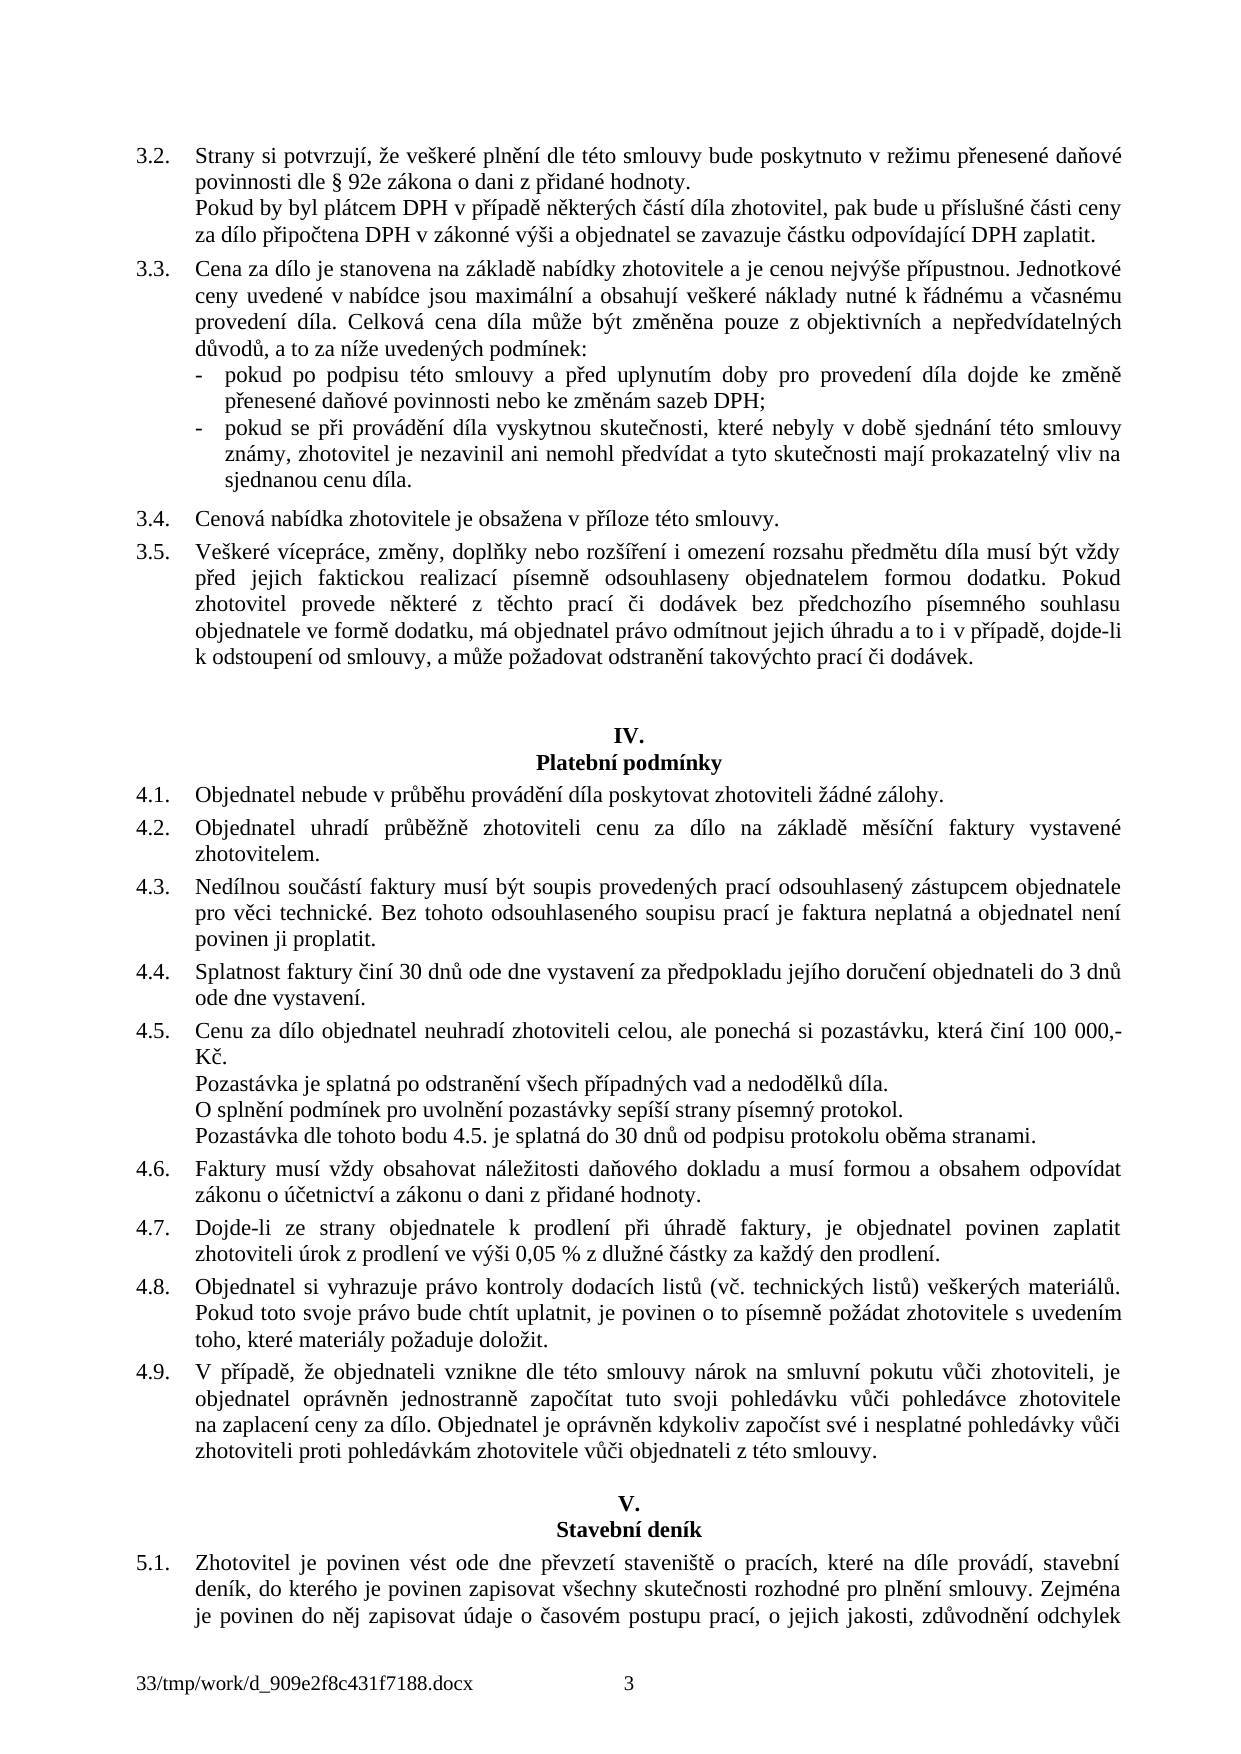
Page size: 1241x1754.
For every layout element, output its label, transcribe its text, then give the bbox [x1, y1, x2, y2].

list Strany si potvrzují, že veškeré plnění dle této smlouvy bude poskytnuto v režimu přenesené daňové povinnosti dle § 92e zákona o dani z přidané hodnoty. [136, 142, 1122, 194]
list Cenová nabídka zhotovitele je obsažena v příloze této smlouvy. [136, 505, 1122, 532]
list Dojde-li ze strany objednatele k prodlení při úhradě faktury, je objednatel povinen zaplatit zhotoviteli úrok z prodlení ve výši 0,05 % z dlužné částky za každý den prodlení. [136, 1214, 1122, 1267]
list pokud po podpisu této smlouvy a před uplynutím doby pro provedení díla dojde ke změně přenesené daňové povinnosti nebo ke změnám sazeb DPH; [195, 361, 1122, 414]
text O splnění podmínek pro uvolnění pozastávky sepíší strany písemný protokol. [195, 1096, 1122, 1122]
list Veškeré vícepráce, změny, doplňky nebo rozšíření i omezení rozsahu předmětu díla musí být vždy před jejich faktickou realizací písemně odsouhlaseny objednatelem formou dodatku. Pokud zhotovitel provede některé z těchto prací či dodávek bez předchozího písemného souhlasu objednatele ve formě dodatku, má objednatel právo odmítnout jejich úhradu a to i v případě, dojde-li k odstoupení od smlouvy, a může požadovat odstranění takovýchto prací či dodávek. [136, 538, 1122, 669]
list Objednatel uhradí průběžně zhotoviteli cenu za dílo na základě měsíční faktury vystavené zhotovitelem. [136, 814, 1122, 867]
list V případě, že objednateli vznikne dle této smlouvy nárok na smluvní pokutu vůči zhotoviteli, je objednatel oprávněn jednostranně započítat tuto svoji pohledávku vůči pohledávce zhotovitele na zaplacení ceny za dílo. Objednatel je oprávněn kdykoliv započíst své i nesplatné pohledávky vůči zhotoviteli proti pohledávkám zhotovitele vůči objednateli z této smlouvy. [136, 1358, 1122, 1464]
subtitle Stavební deník [136, 1516, 1122, 1543]
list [136, 1549, 1122, 1628]
list Splatnost faktury činí 30 dnů ode dne vystavení za předpokladu jejího doručení objednateli do 3 dnů ode dne vystavení. [136, 958, 1122, 1011]
text Pozastávka dle tohoto bodu 4.5. je splatná do 30 dnů od podpisu protokolu oběma stranami. [195, 1122, 1122, 1149]
list Objednatel si vyhrazuje právo kontroly dodacích listů (vč. technických listů) veškerých materiálů. Pokud toto svoje právo bude chtít uplatnit, je povinen o to písemně požádat zhotovitele s uvedením toho, které materiály požaduje doložit. [136, 1273, 1122, 1352]
subtitle V. [136, 1490, 1122, 1516]
list Objednatel nebude v průběhu provádění díla poskytovat zhotoviteli žádné zálohy. [136, 781, 1122, 808]
subtitle Platební podmínky [136, 749, 1122, 775]
list Cenu za dílo objednatel neuhradí zhotoviteli celou, ale ponechá si pozastávku, která činí 100 000,- Kč. [136, 1017, 1122, 1070]
text Pozastávka je splatná po odstranění všech případných vad a nedodělků díla. [195, 1070, 1122, 1096]
list Cena za dílo je stanovena na základě nabídky zhotovitele a je cenou nejvýše přípustnou. Jednotkové ceny uvedené v nabídce jsou maximální a obsahují veškeré náklady nutné k řádnému a včasnému provedení díla. Celková cena díla může být změněna pouze z objektivních a nepředvídatelných důvodů, a to za níže uvedených podmínek: [136, 256, 1122, 361]
list Nedílnou součástí faktury musí být soupis provedených prací odsouhlasený zástupcem objednatele pro věci technické. Bez tohoto odsouhlaseného soupisu prací je faktura neplatná a objednatel není povinen ji proplatit. [136, 873, 1122, 952]
subtitle IV. [136, 722, 1122, 749]
list pokud se při provádění díla vyskytnou skutečnosti, které nebyly v době sjednání této smlouvy známy, zhotovitel je nezavinil ani nemohl předvídat a tyto skutečnosti mají prokazatelný vliv na sjednanou cenu díla. [195, 414, 1122, 493]
text Pokud by byl plátcem DPH v případě některých částí díla zhotovitel, pak bude u příslušné části ceny za dílo připočtena DPH v zákonné výši a objednatel se zavazuje částku odpovídající DPH zaplatit. [195, 194, 1122, 247]
list Faktury musí vždy obsahovat náležitosti daňového dokladu a musí formou a obsahem odpovídat zákonu o účetnictví a zákonu o dani z přidané hodnoty. [136, 1155, 1122, 1208]
